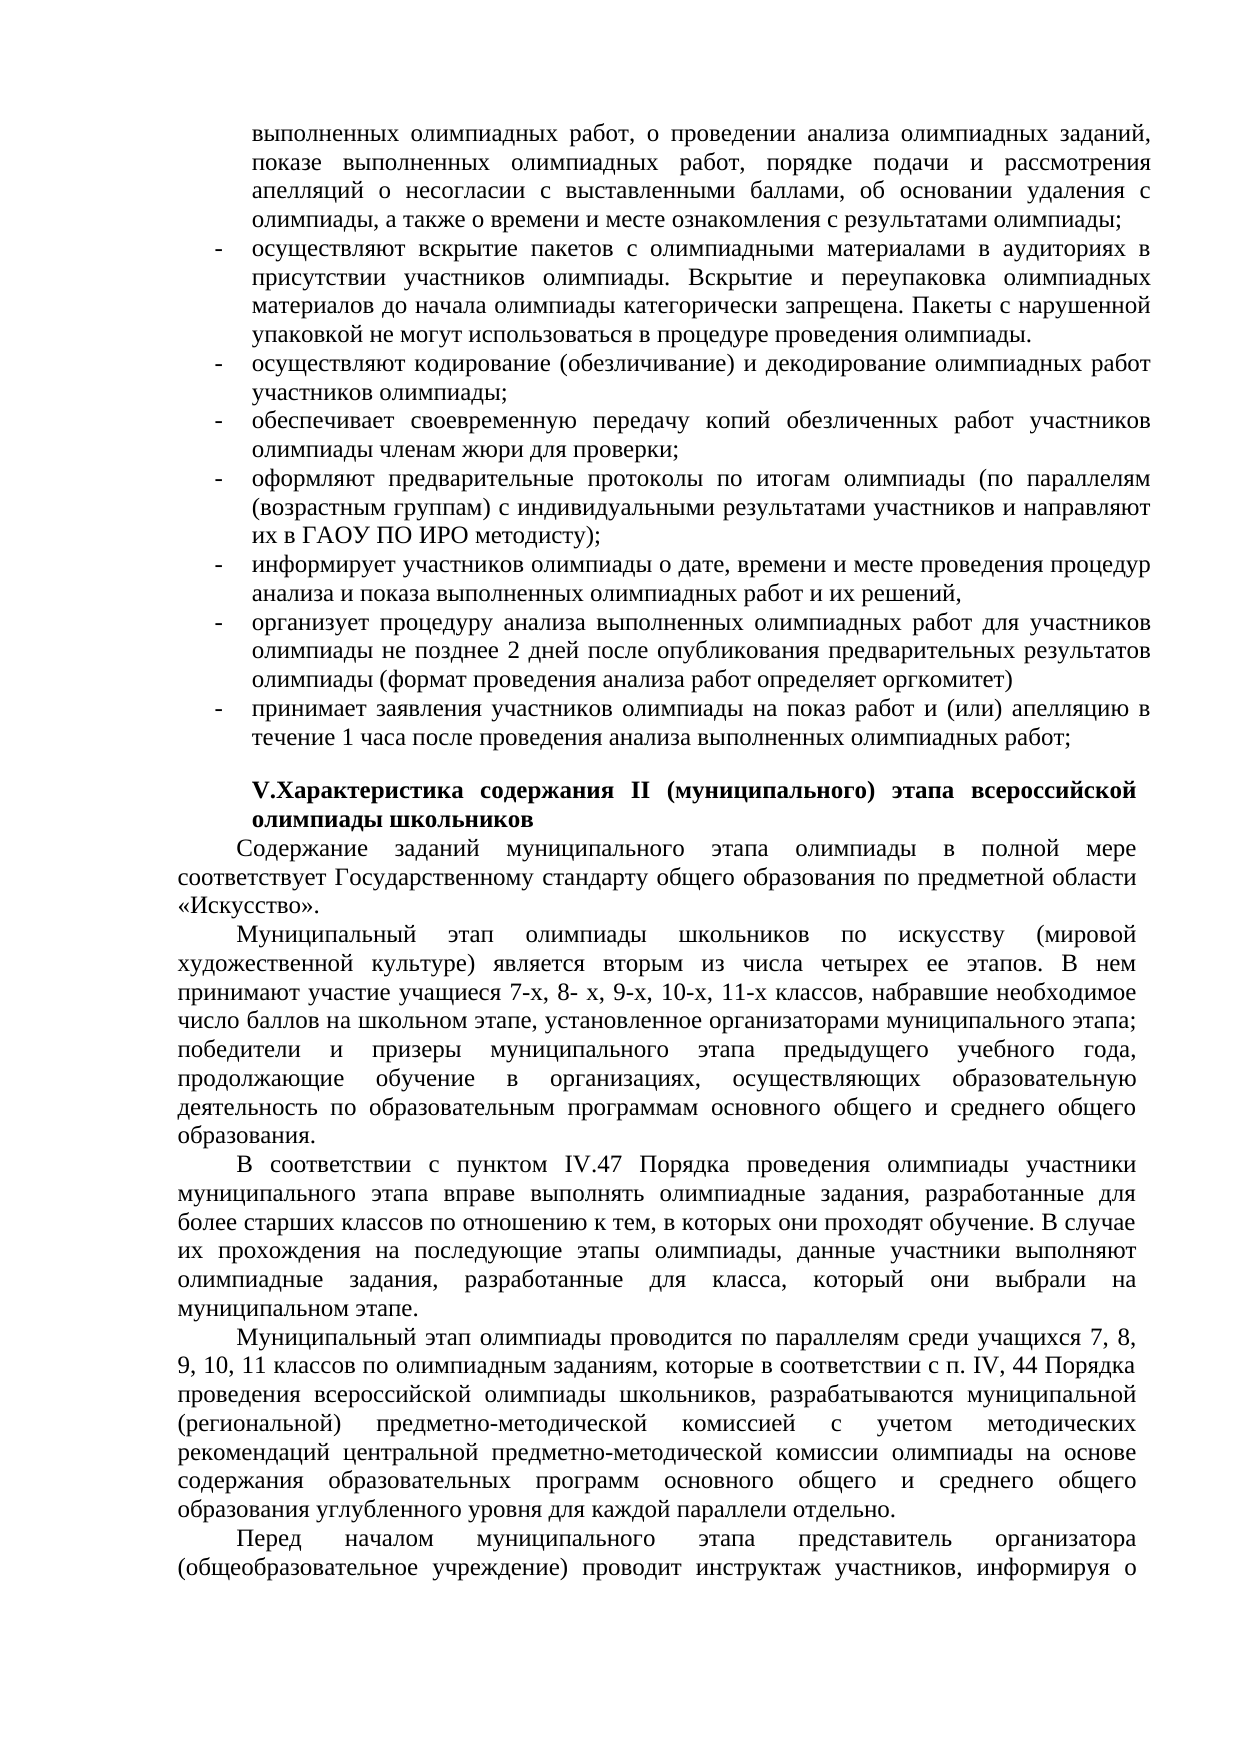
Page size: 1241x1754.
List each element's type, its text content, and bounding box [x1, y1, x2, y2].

list организует процедуру анализа выполненных олимпиадных работ для участников олимпиады не позднее 2 дней после опубликования предварительных результатов олимпиады (формат проведения анализа работ определяет оргкомитет) [214, 607, 1152, 693]
list информирует участников олимпиады о дате, времени и месте проведения процедур анализа и показа выполненных олимпиадных работ и их решений, [214, 549, 1152, 607]
text Муниципальный этап олимпиады школьников по искусству (мировой художественной культуре) является вторым из числа четырех ее этапов. В нем принимают участие учащиеся 7-х, 8- х, 9-х, 10-х, 11-х классов, набравшие необходимое число баллов на школьном этапе, установленное организаторами муниципального этапа; победители и призеры муниципального этапа предыдущего учебного года, продолжающие обучение в организациях, осуществляющих образовательную деятельность по образовательным программам основного общего и среднего общего образования. [177, 919, 1137, 1149]
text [177, 1523, 1137, 1581]
text Содержание заданий муниципального этапа олимпиады в полной мере соответствует Государственному стандарту общего образования по предметной области «Искусство». [177, 833, 1137, 919]
text Муниципальный этап олимпиады проводится по параллелям среди учащихся 7, 8, 9, 10, 11 классов по олимпиадным заданиям, которые в соответствии с п. IV, 44 Порядка проведения всероссийской олимпиады школьников, разрабатываются муниципальной (региональной) предметно-методической комиссией с учетом методических рекомендаций центральной предметно-методической комиссии олимпиады на основе содержания образовательных программ основного общего и среднего общего образования углубленного уровня для каждой параллели отдельно. [177, 1322, 1137, 1523]
text В соответствии с пунктом IV.47 Порядка проведения олимпиады участники муниципального этапа вправе выполнять олимпиадные задания, разработанные для более старших классов по отношению к тем, в которых они проходят обучение. В случае их прохождения на последующие этапы олимпиады, данные участники выполняют олимпиадные задания, разработанные для класса, который они выбрали на муниципальном этапе. [177, 1149, 1137, 1322]
list принимает заявления участников олимпиады на показ работ и (или) апелляцию в течение 1 часа после проведения анализа выполненных олимпиадных работ; [214, 693, 1152, 751]
list оформляют предварительные протоколы по итогам олимпиады (по параллелям (возрастным группам) с индивидуальными результатами участников и направляют их в ГАОУ ПО ИРО методисту); [214, 463, 1152, 549]
list осуществляют кодирование (обезличивание) и декодирование олимпиадных работ участников олимпиады; [214, 348, 1152, 406]
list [214, 118, 1152, 233]
list обеспечивает своевременную передачу копий обезличенных работ участников олимпиады членам жюри для проверки; [214, 406, 1152, 463]
list осуществляют вскрытие пакетов с олимпиадными материалами в аудиториях в присутствии участников олимпиады. Вскрытие и переупаковка олимпиадных материалов до начала олимпиады категорически запрещена. Пакеты с нарушенной упаковкой не могут использоваться в процедуре проведения олимпиады. [214, 233, 1152, 348]
text V.Характеристика содержания II (муниципального) этапа всероссийской олимпиады школьников [252, 776, 1137, 833]
